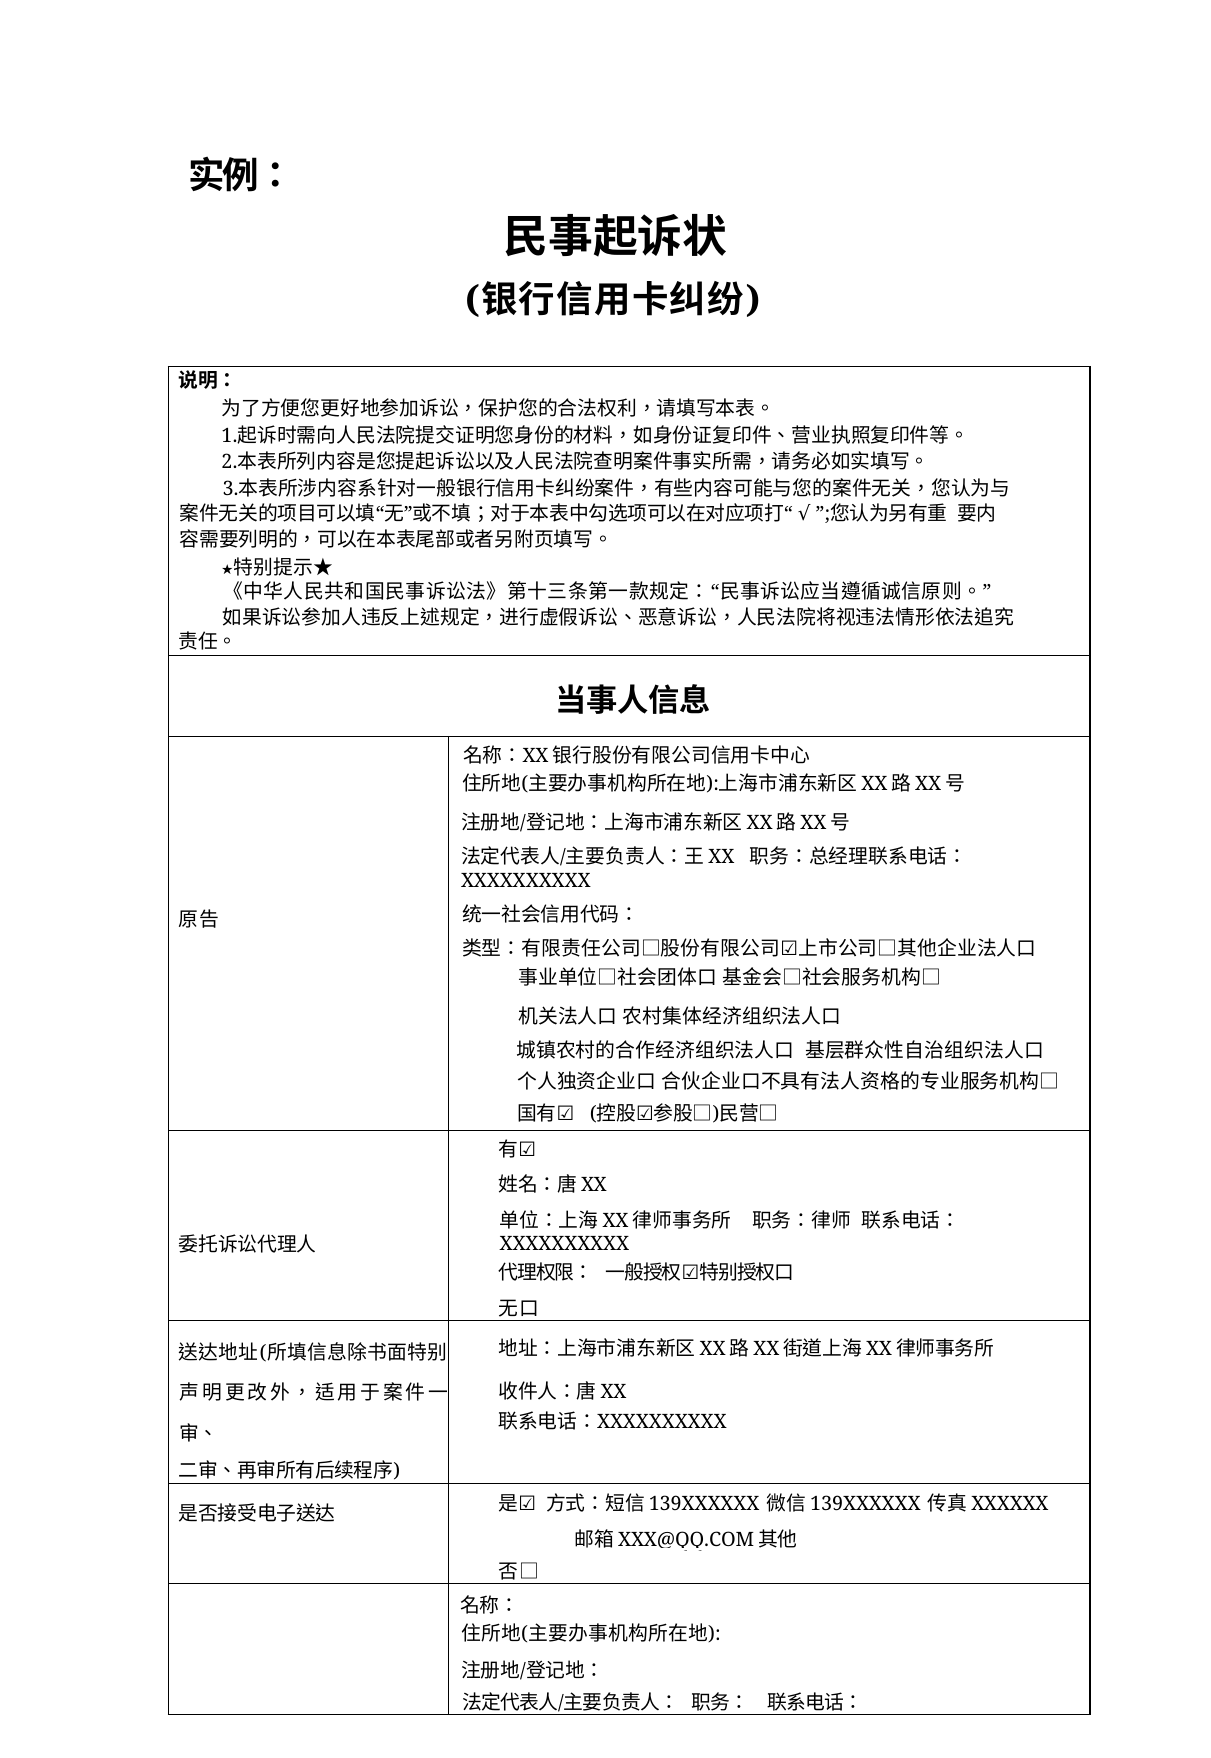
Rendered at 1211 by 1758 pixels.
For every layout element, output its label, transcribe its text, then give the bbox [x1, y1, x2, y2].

table_cell 有☑ 姓名：唐XX 单位：上海XX律师事务所 职务：律师 联系电话：XXXXXXXXXX 代理权限： 一般授权☑特别授权口 无口 [449, 1131, 1089, 1320]
table_cell 地址：上海市浦东新区XX路XX街道上海XX律师事务所 收件人：唐XX 联系电话：XXXXXXXXXX [449, 1321, 1089, 1482]
table_cell 委托诉讼代理人 [169, 1131, 448, 1320]
table_cell 当事人信息 [169, 656, 1089, 736]
table_cell [169, 1584, 448, 1714]
table_cell 是☑ 方式：短信139XXXXXX 微信139XXXXXX 传真XXXXXX 邮箱XXX@QQ.COM其他 否□ [449, 1484, 1089, 1583]
table_cell 原告 [169, 737, 448, 1130]
text 民事起诉状 [504, 208, 1091, 263]
table_cell 名称： 住所地(主要办事机构所在地): 注册地/登记地： 法定代表人/主要负责人： 职务： 联系电话： [449, 1584, 1089, 1714]
text (银行信用卡纠纷) [465, 277, 1091, 322]
table_cell 名称：XX银行股份有限公司信用卡中心 住所地(主要办事机构所在地):上海市浦东新区XX路XX号 注册地/登记地：上海市浦东新区XX路XX号 法定代表人/主要负责人：王XX 职务：总经理联系电话：XXXXXXXXXX 统一社会信用代码： 类型：有限责任公司□股份有限公司☑上市公司□其他企业法人口 事业单位□社会团体口 基金会□社会服务机构□ 机关法人口 农村集体经济组织法人口 城镇农村的合作经济组织法人口 基层群众性自治组织法人口 个人独资企业口 合伙企业口不具有法人资格的专业服务机构□ 国有☑ (控股☑参股□)民营□ [449, 737, 1089, 1130]
table_cell 送达地址(所填信息除书面特别 声明更改外，适用于案件一审、 二审、再审所有后续程序) [169, 1321, 448, 1482]
table_cell 是否接受电子送达 [169, 1484, 448, 1583]
table_header 说明： 为了方便您更好地参加诉讼，保护您的合法权利，请填写本表。 1.起诉时需向人民法院提交证明您身份的材料，如身份证复印件、营业执照复印件等。 2.本表所列内容是您提起诉讼以及人民法院查明案件事实所需，请务必如实填写。 3.本表所涉内容系针对一般银行信用卡纠纷案件，有些内容可能与您的案件无关，您认为与 案件无关的项目可以填“无”或不填；对于本表中勾选项可以在对应项打“ √ ”;您认为另有重 要内容需要列明的，可以在本表尾部或者另附页填写。 ★特别提示★ 《中华人民共和国民事诉讼法》第十三条第一款规定：“民事诉讼应当遵循诚信原则。” 如果诉讼参加人违反上述规定，进行虚假诉讼、恶意诉讼，人民法院将视违法情形依法追究 责任。 [169, 367, 1089, 654]
text 实例： [188, 152, 1091, 197]
